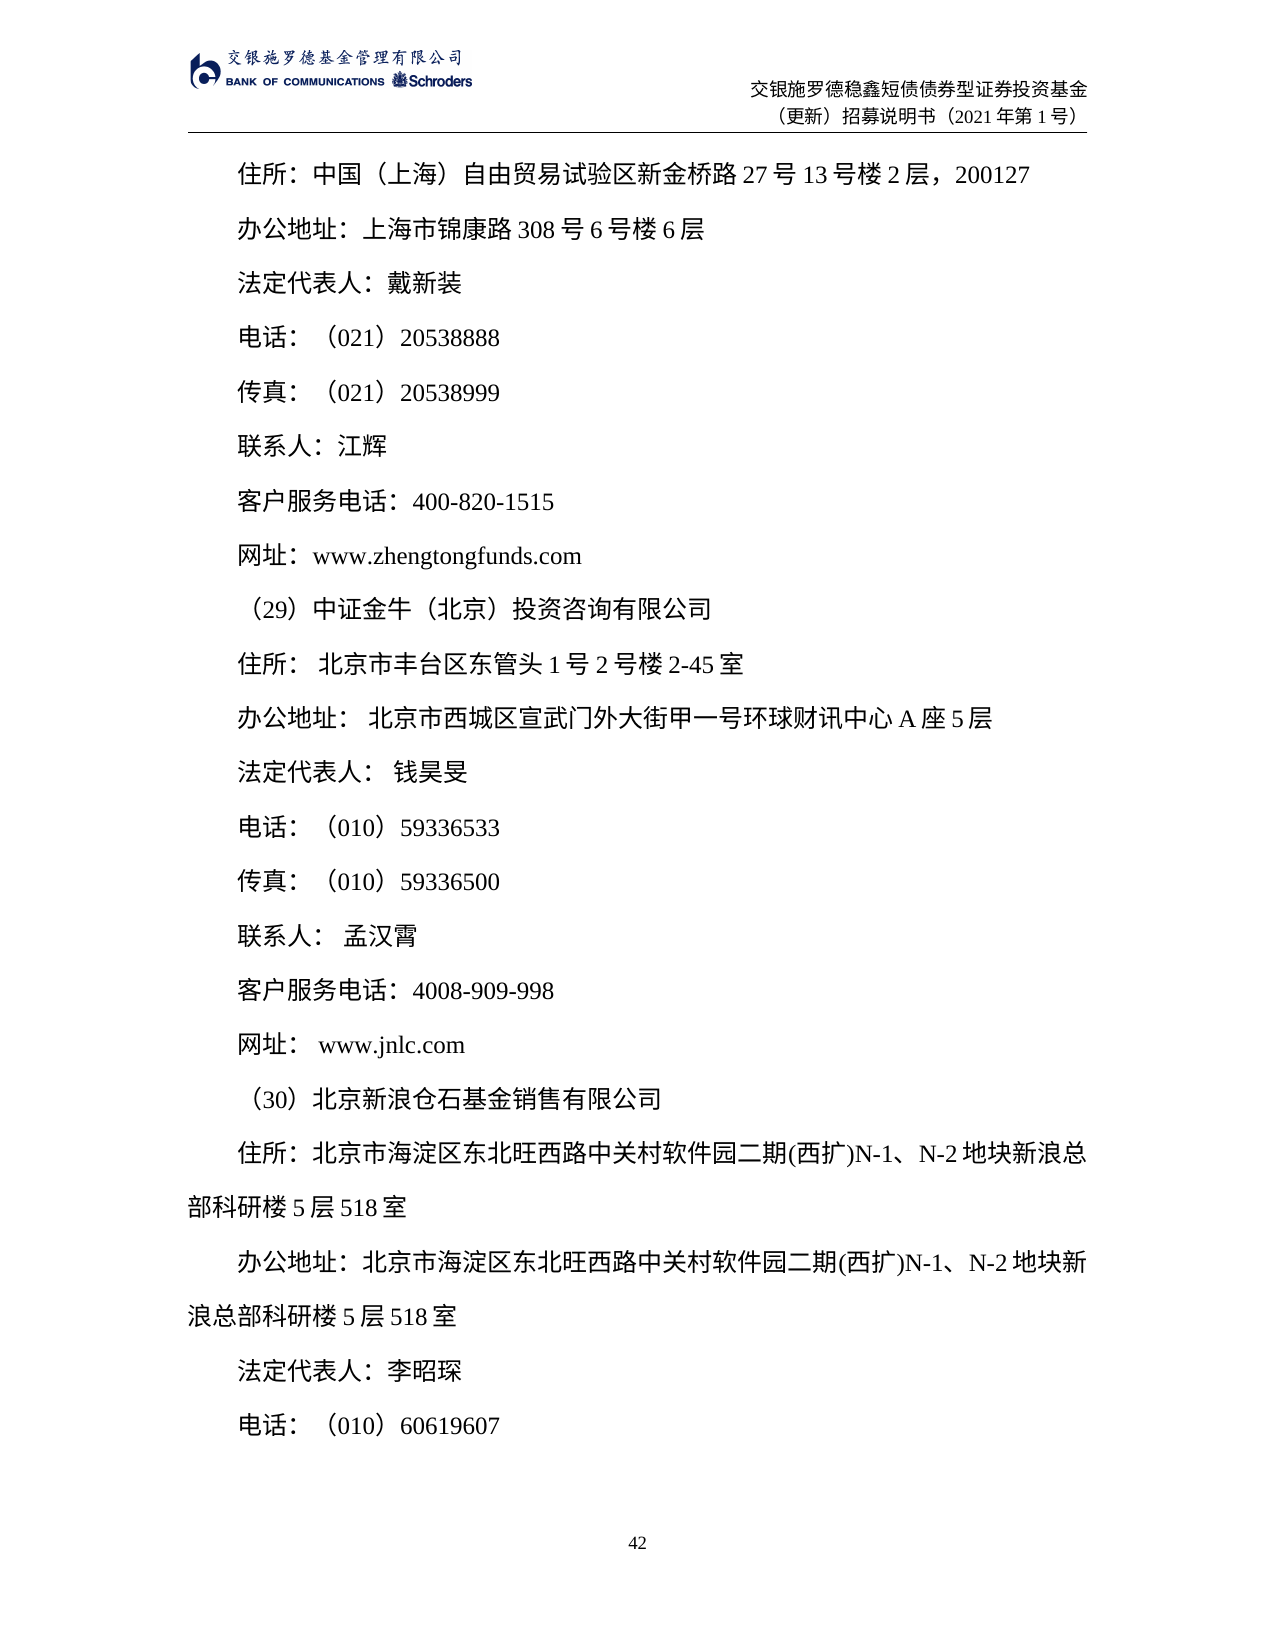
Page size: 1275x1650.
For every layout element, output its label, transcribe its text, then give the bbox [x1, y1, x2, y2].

text 办公地址：北京市海淀区东北旺西路中关村软件园二期(西扩)N-1、N-2地块新浪总部科研楼5层518室 [187, 1242, 1087, 1333]
text 住所：中国（上海）自由贸易试验区新金桥路27号13号楼2层，200127 [187, 155, 1087, 191]
text 传真：（010）59336500 [187, 862, 1087, 898]
text 住所：北京市海淀区东北旺西路中关村软件园二期(西扩)N-1、N-2地块新浪总部科研楼5层518室 [187, 1133, 1087, 1224]
text 电话：（010）59336533 [187, 807, 1087, 843]
text 网址：www.zhengtongfunds.com [187, 535, 1087, 572]
text 法定代表人：李昭琛 [187, 1351, 1087, 1387]
text 法定代表人： 钱昊旻 [187, 753, 1087, 789]
text 法定代表人：戴新装 [187, 263, 1087, 300]
text 电话：（010）60619607 [187, 1405, 1087, 1442]
text 网址： www.jnlc.com [187, 1025, 1087, 1061]
text 客户服务电话：400-820-1515 [187, 481, 1087, 517]
text （29）中证金牛（北京）投资咨询有限公司 [187, 590, 1087, 626]
text 联系人： 孟汉霄 [187, 916, 1087, 952]
text 客户服务电话：4008-909-998 [187, 970, 1087, 1007]
text 办公地址：上海市锦康路308号6号楼6层 [187, 209, 1087, 245]
text 电话：（021）20538888 [187, 318, 1087, 354]
text 传真：（021）20538999 [187, 372, 1087, 408]
text 办公地址： 北京市西城区宣武门外大街甲一号环球财讯中心A座5层 [187, 698, 1087, 735]
text 联系人：江辉 [187, 427, 1087, 463]
text （30）北京新浪仓石基金销售有限公司 [187, 1079, 1087, 1115]
picture [190, 50, 472, 89]
text 住所： 北京市丰台区东管头1号2号楼2-45室 [187, 644, 1087, 680]
